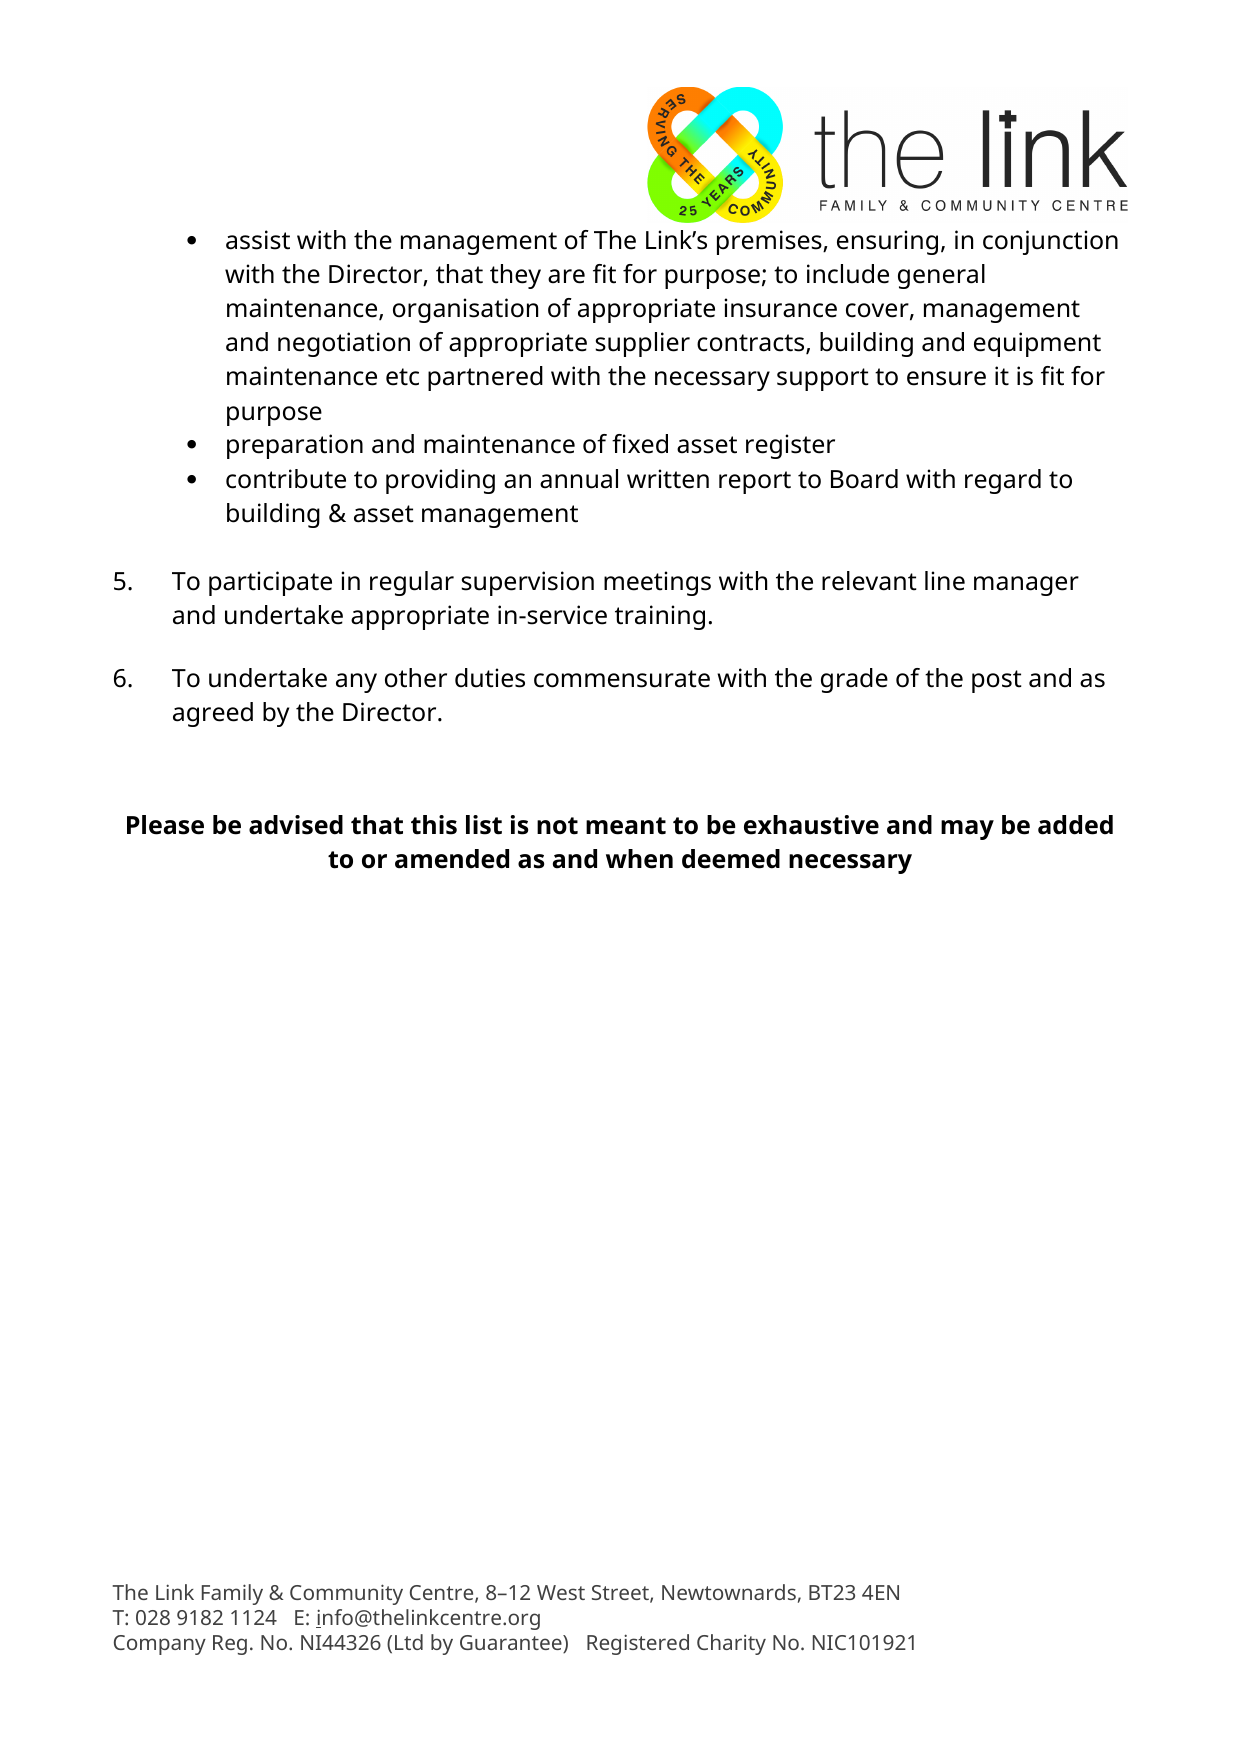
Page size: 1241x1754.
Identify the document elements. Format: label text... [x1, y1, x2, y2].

list contribute to providing an annual written report to Board with regard to building & asset management [187, 461, 1128, 529]
text Please be advised that this list is not meant to be exhaustive and may be added to or amended as and when deemed necessary [112, 808, 1128, 876]
list assist with the management of The Link’s premises, ensuring, in conjunction with the Director, that they are fit for purpose; to include general maintenance, organisation of appropriate insurance cover, management and negotiation of appropriate supplier contracts, building and equipment maintenance etc partnered with the necessary support to ensure it is fit for purpose [187, 223, 1128, 427]
picture [647, 87, 1128, 223]
text 5. To participate in regular supervision meetings with the relevant line manager and undertake appropriate in-service training. [112, 563, 1128, 632]
list preparation and maintenance of fixed asset register [187, 427, 1128, 461]
text 6. To undertake any other duties commensurate with the grade of the post and as agreed by the Director. [112, 660, 1128, 728]
